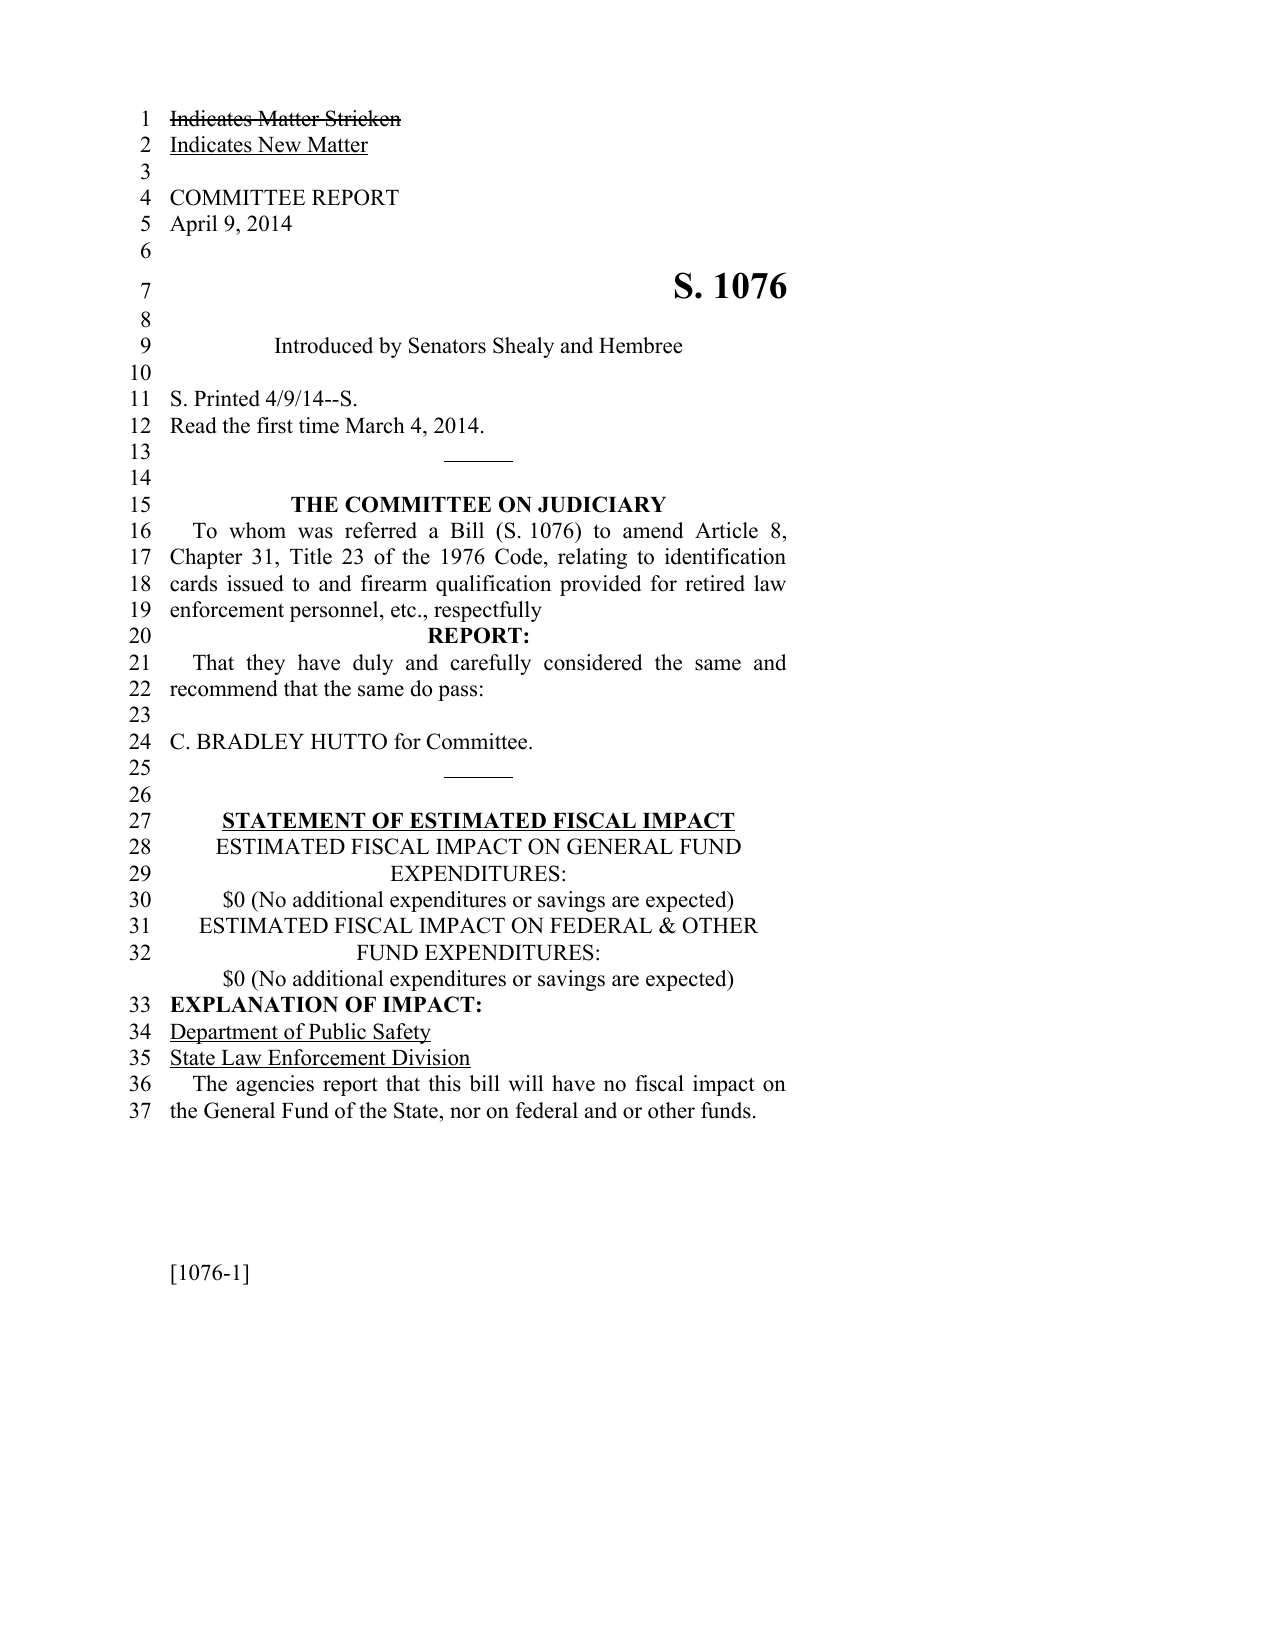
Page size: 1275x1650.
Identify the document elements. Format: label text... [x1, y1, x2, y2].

text S. 1076 [169, 263, 787, 306]
text April 9, 2014 [169, 210, 787, 237]
text The agencies report that this bill will have no fiscal impact on the General Fund of the State, nor on federal and or other funds. [169, 1071, 787, 1123]
text THE COMMITTEE ON JUDICIARY [169, 491, 787, 517]
text C. BRADLEY HUTTO for Committee. [169, 728, 787, 754]
text Indicates Matter Stricken [169, 105, 787, 131]
text State Law Enforcement Division [169, 1044, 787, 1071]
text Indicates New Matter [169, 131, 787, 158]
text Read the first time March 4, 2014. [169, 412, 787, 438]
text $0 (No additional expenditures or savings are expected) [169, 965, 787, 991]
text COMMITTEE REPORT [169, 184, 787, 210]
text That they have duly and carefully considered the same and recommend that the same do pass: [169, 649, 787, 702]
text S. Printed 4/9/14--S. [169, 385, 787, 412]
text $0 (No additional expenditures or savings are expected) [169, 886, 787, 912]
text Department of Public Safety [169, 1018, 787, 1044]
text REPORT: [169, 622, 787, 649]
text ESTIMATED FISCAL IMPACT ON FEDERAL & OTHER FUND EXPENDITURES: [169, 912, 787, 965]
text Introduced by Senators Shealy and Hembree [169, 333, 787, 359]
text To whom was referred a Bill (S. 1076) to amend Article 8, Chapter 31, Title 23 of the 1976 Code, relating to identification cards issued to and firearm qualification provided for retired law enforcement personnel, etc., respectfully [169, 517, 787, 622]
text STATEMENT OF ESTIMATED FISCAL IMPACT [169, 807, 787, 833]
text ESTIMATED FISCAL IMPACT ON GENERAL FUND EXPENDITURES: [169, 833, 787, 886]
text EXPLANATION OF IMPACT: [169, 991, 787, 1018]
